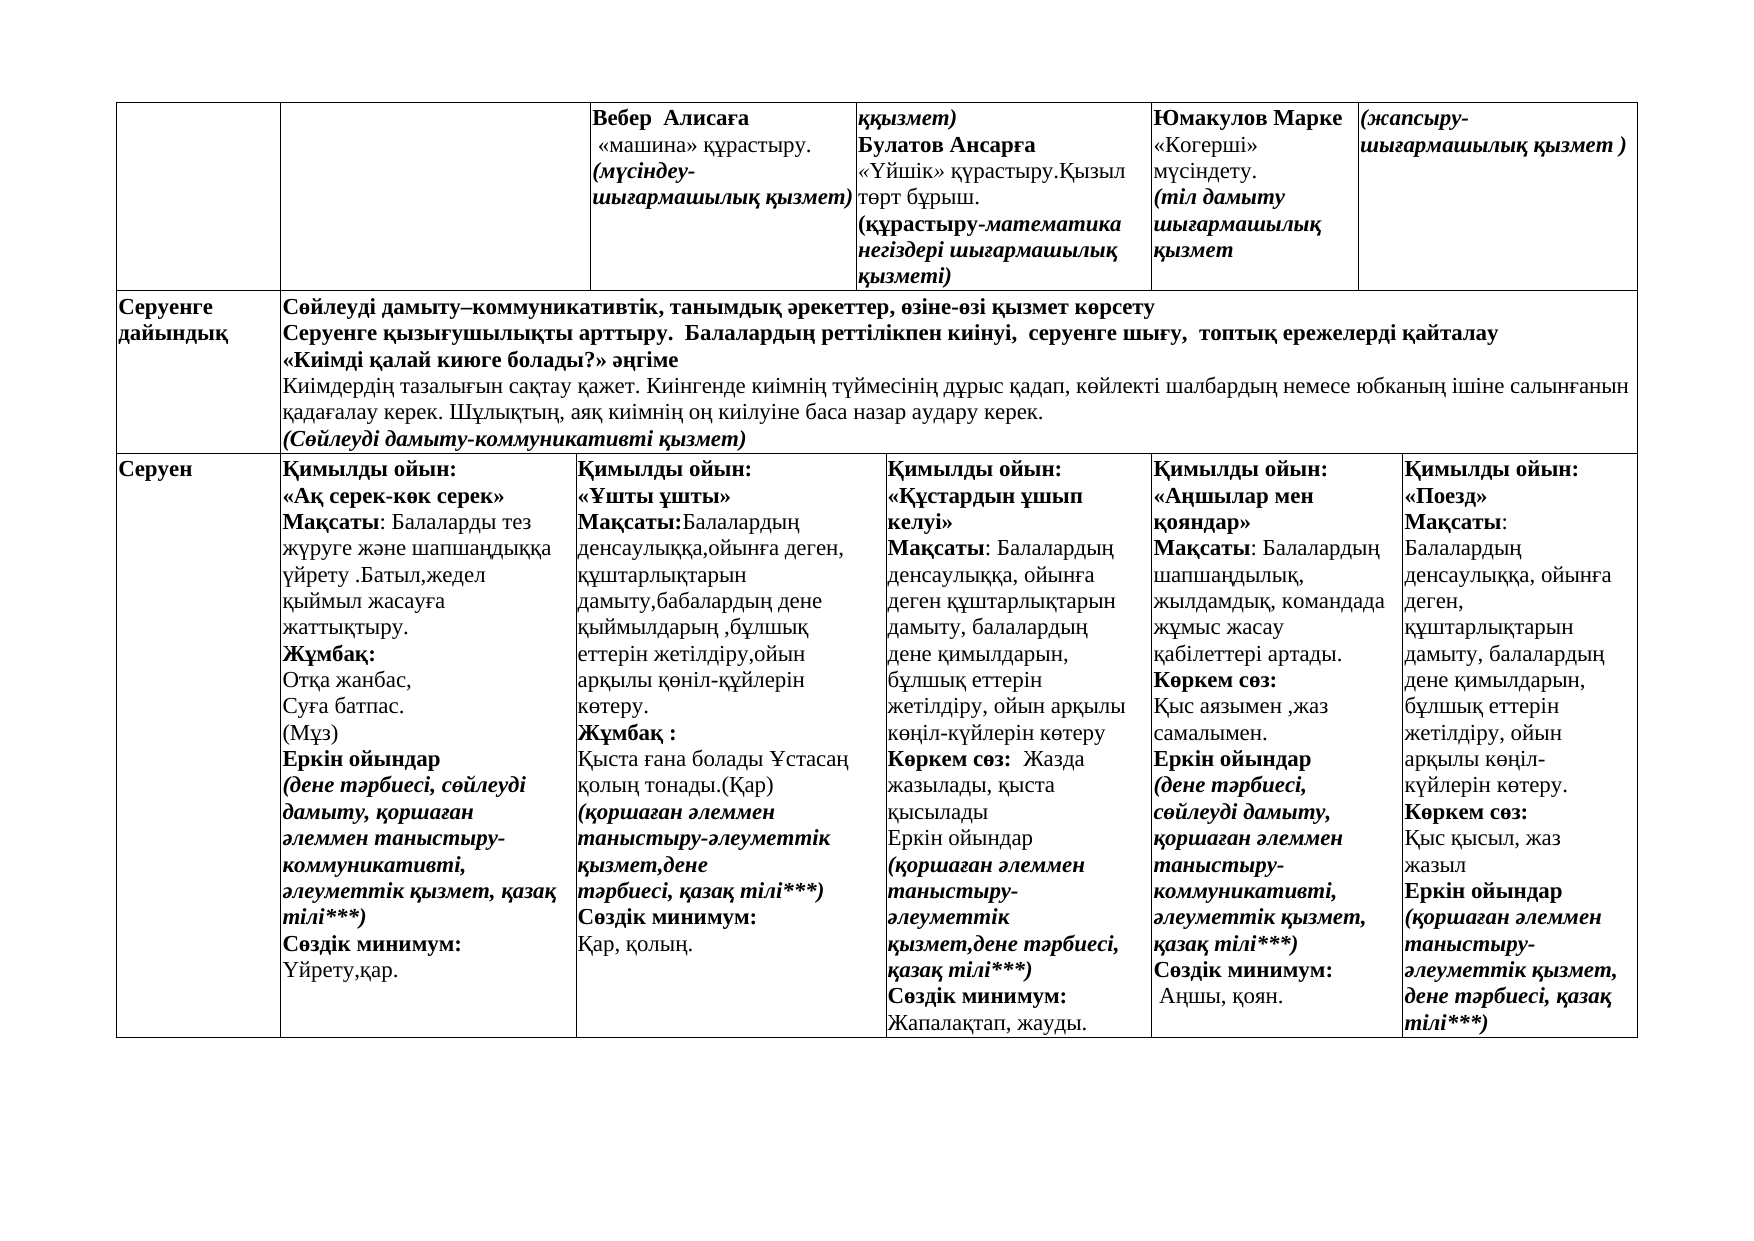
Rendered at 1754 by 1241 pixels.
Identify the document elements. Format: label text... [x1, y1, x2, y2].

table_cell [591, 103, 856, 290]
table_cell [577, 454, 886, 1037]
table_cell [281, 454, 576, 1037]
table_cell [857, 103, 1151, 290]
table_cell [1152, 103, 1358, 290]
table_cell Сөйлеуді дамыту–коммуникативтік, танымдық әрекеттер, өзіне-өзі қызмет көрсету Серуенге қызығушылықты арттыру. Балалардың реттілікпен киінуі, серуенге шығу, топтық ережелерді қайталау «Киімді қалай киюге болады?» әңгіме Киімдердің тазалығын сақтау қажет. Киінгенде киімнің түймесінің дұрыс қадап, көйлекті шалбардың немесе юбканың ішіне салынғанын қадағалау керек. Шұлықтың, аяқ киімнің оң киілуіне баса назар аудару керек. (Сөйлеуді дамыту-коммуникативті қызмет) [281, 291, 1637, 453]
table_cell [887, 454, 1151, 1037]
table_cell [117, 103, 280, 290]
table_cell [1403, 454, 1637, 1037]
table_cell Серуен [117, 454, 280, 1037]
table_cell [1359, 103, 1637, 290]
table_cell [1152, 454, 1402, 1037]
table_cell Серуенге дайындық [117, 291, 280, 453]
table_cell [281, 103, 590, 290]
